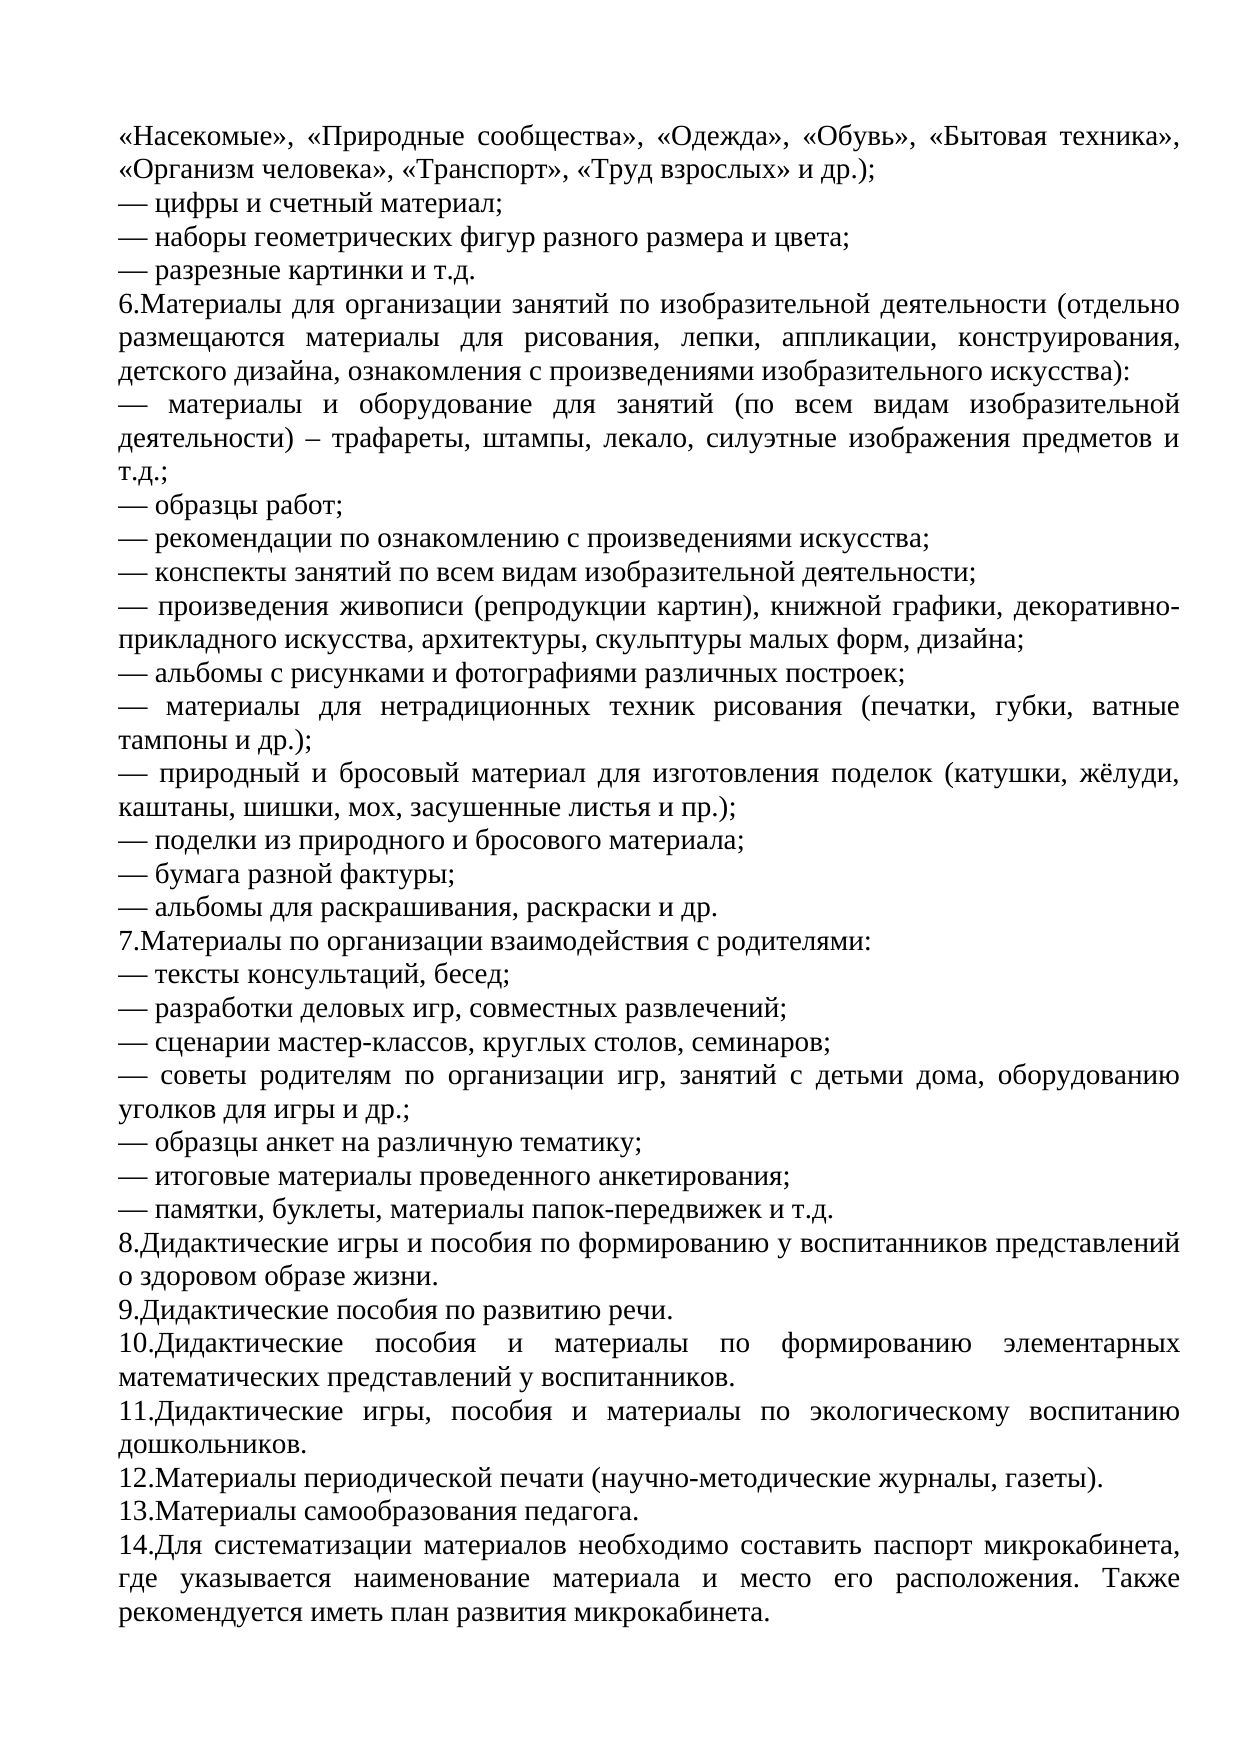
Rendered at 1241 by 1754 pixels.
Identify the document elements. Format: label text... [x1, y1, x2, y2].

text — бумага разной фактуры; [118, 856, 1181, 889]
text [118, 118, 1181, 185]
text — материалы и оборудование для занятий (по всем видам изобразительной деятельности) – трафареты, штампы, лекало, силуэтные изображения предметов и т.д.; [118, 386, 1181, 487]
text — разработки деловых игр, совместных развлечений; [118, 990, 1181, 1024]
text — тексты консультаций, бесед; [118, 957, 1181, 990]
text — природный и бросовый материал для изготовления поделок (катушки, жёлуди, каштаны, шишки, мох, засушенные листья и пр.); [118, 755, 1181, 822]
text 8.Дидактические игры и пособия по формированию у воспитанников представлений о здоровом образе жизни. [118, 1225, 1181, 1292]
text 7.Материалы по организации взаимодействия с родителями: [118, 923, 1181, 957]
text — итоговые материалы проведенного анкетирования; [118, 1158, 1181, 1191]
text — рекомендации по ознакомлению с произведениями искусства; [118, 521, 1181, 554]
text — памятки, буклеты, материалы папок-передвижек и т.д. [118, 1191, 1181, 1225]
text 9.Дидактические пособия по развитию речи. [118, 1292, 1181, 1326]
text — образцы анкет на различную тематику; [118, 1124, 1181, 1158]
text — наборы геометрических фигур разного размера и цвета; [118, 219, 1181, 252]
text 10.Дидактические пособия и материалы по формированию элементарных математических представлений у воспитанников. [118, 1326, 1181, 1393]
text 6.Материалы для организации занятий по изобразительной деятельности (отдельно размещаются материалы для рисования, лепки, аппликации, конструирования, детского дизайна, ознакомления с произведениями изобразительного искусства): [118, 286, 1181, 386]
text — образцы работ; [118, 487, 1181, 521]
text 14.Для систематизации материалов необходимо составить паспорт микрокабинета, где указывается наименование материала и место его расположения. Также рекомендуется иметь план развития микрокабинета. [118, 1527, 1181, 1627]
text — советы родителям по организации игр, занятий с детьми дома, оборудованию уголков для игры и др.; [118, 1057, 1181, 1124]
text 12.Материалы периодической печати (научно-методические журналы, газеты). [118, 1460, 1181, 1493]
text — альбомы для раскрашивания, раскраски и др. [118, 889, 1181, 923]
text 11.Дидактические игры, пособия и материалы по экологическому воспитанию дошкольников. [118, 1393, 1181, 1460]
text — альбомы с рисунками и фотографиями различных построек; [118, 655, 1181, 688]
text 13.Материалы самообразования педагога. [118, 1493, 1181, 1527]
text — разрезные картинки и т.д. [118, 252, 1181, 286]
text — поделки из природного и бросового материала; [118, 822, 1181, 856]
text — конспекты занятий по всем видам изобразительной деятельности; [118, 554, 1181, 588]
text — сценарии мастер-классов, круглых столов, семинаров; [118, 1024, 1181, 1057]
text — материалы для нетрадиционных техник рисования (печатки, губки, ватные тампоны и др.); [118, 688, 1181, 755]
text — произведения живописи (репродукции картин), книжной графики, декоративно-прикладного искусства, архитектуры, скульптуры малых форм, дизайна; [118, 588, 1181, 655]
text — цифры и счетный материал; [118, 185, 1181, 219]
